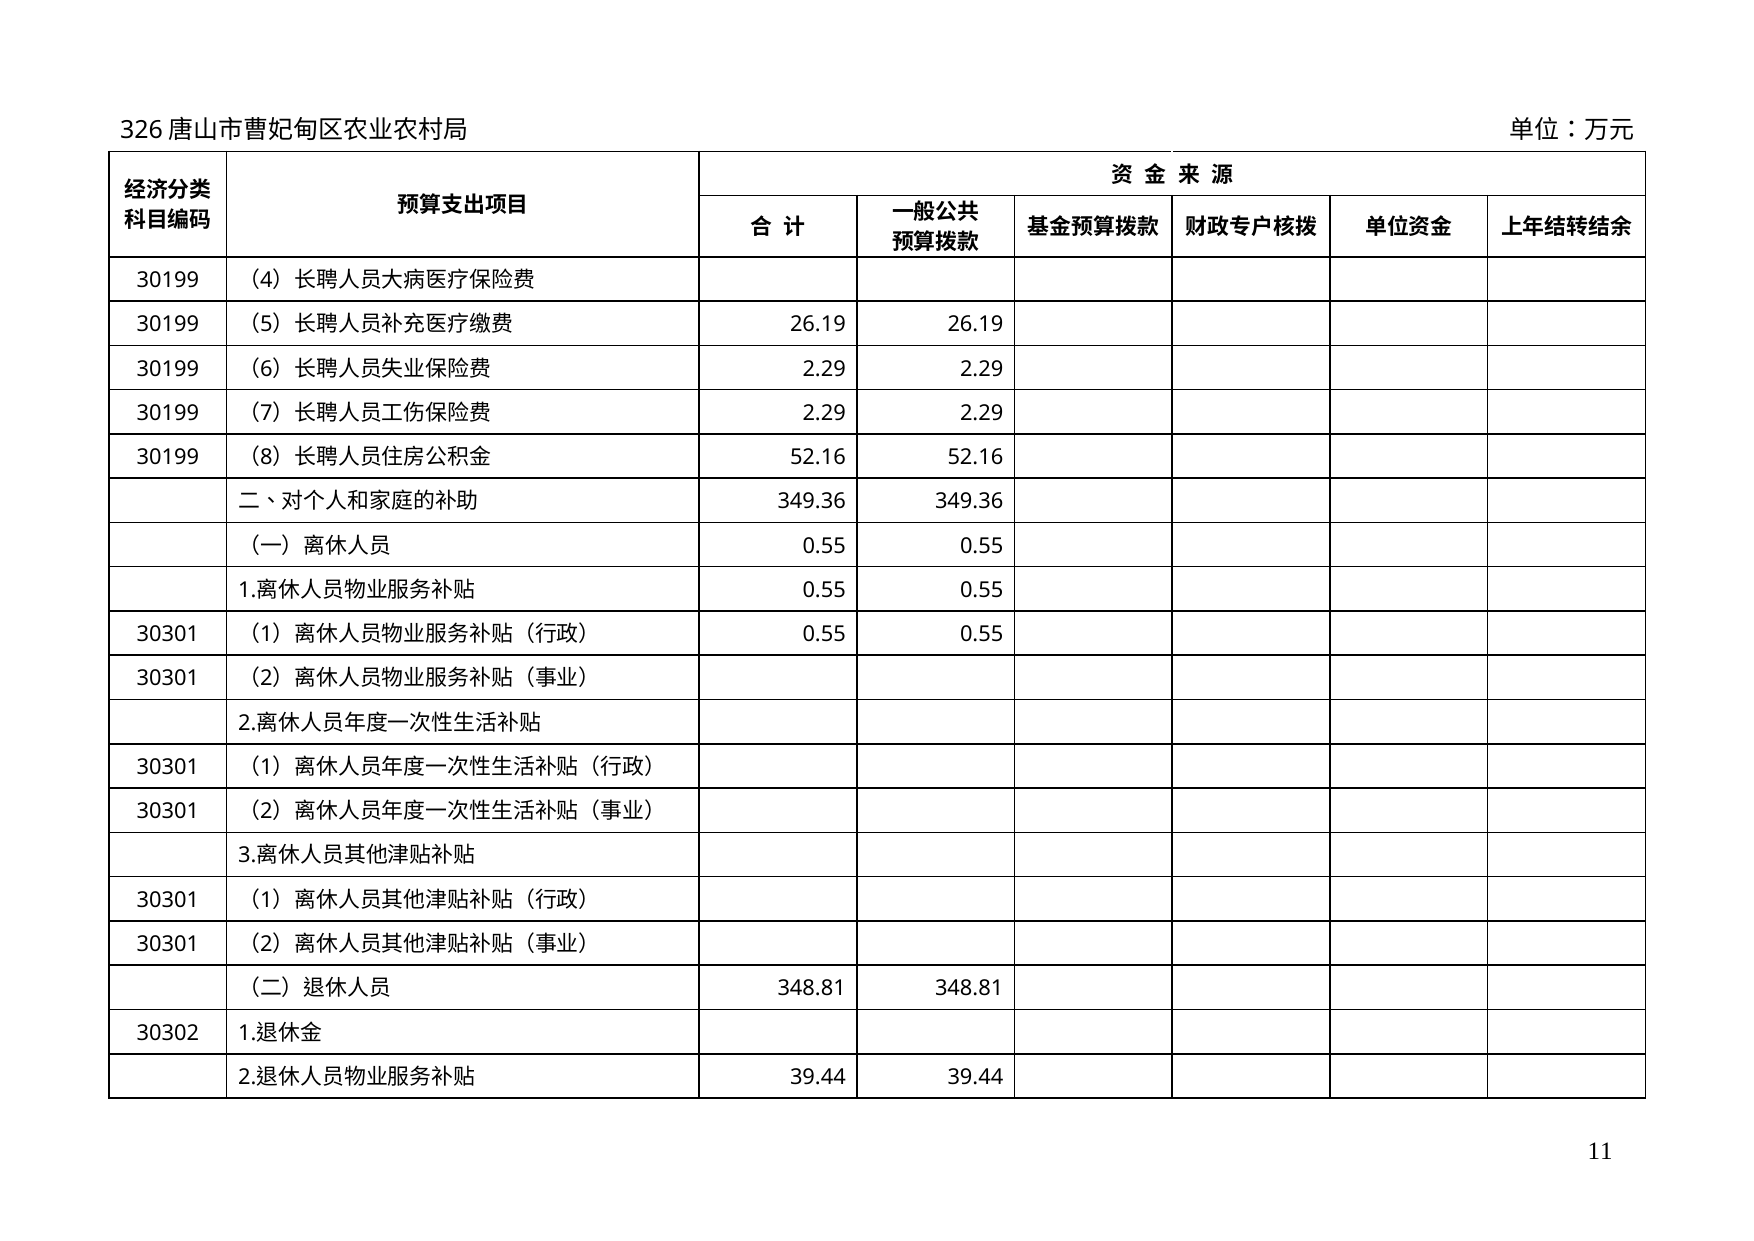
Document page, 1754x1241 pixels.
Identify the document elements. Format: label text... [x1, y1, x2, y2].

table_cell [700, 1010, 856, 1053]
table_cell [700, 745, 856, 787]
table_cell [1173, 833, 1329, 876]
table_cell [1173, 656, 1329, 699]
table_cell [1015, 877, 1171, 920]
table_cell [1331, 612, 1487, 654]
table_cell [110, 567, 226, 610]
table_cell [700, 700, 856, 743]
table_cell （1）离休人员其他津贴补贴（行政） [227, 877, 698, 920]
table_cell [1015, 1055, 1171, 1097]
table_cell [1015, 390, 1171, 433]
table_header 326唐山市曹妃甸区农业农村局 [110, 108, 1171, 151]
table_cell [1331, 922, 1487, 964]
table_cell [1331, 656, 1487, 699]
table_cell 52.16 [700, 435, 856, 477]
table_cell [1015, 1010, 1171, 1053]
table_cell 26.19 [858, 302, 1014, 344]
table_cell （6）长聘人员失业保险费 [227, 346, 698, 389]
table_cell （4）长聘人员大病医疗保险费 [227, 258, 698, 300]
table_cell [1173, 1010, 1329, 1053]
table_cell [1015, 745, 1171, 787]
table_cell [110, 479, 226, 522]
table_cell 资 金 来 源 [700, 152, 1645, 195]
table_cell [1173, 567, 1329, 610]
table_cell [1331, 302, 1487, 344]
table_cell [1015, 700, 1171, 743]
table_cell 1.离休人员物业服务补贴 [227, 567, 698, 610]
table_cell [1173, 1055, 1329, 1097]
table_cell （1）离休人员物业服务补贴（行政） [227, 612, 698, 654]
table_cell 0.55 [858, 612, 1014, 654]
table_cell [1488, 700, 1645, 743]
table_cell [700, 877, 856, 920]
table_cell [1488, 302, 1645, 344]
table_cell [1015, 966, 1171, 1008]
table_cell [1488, 390, 1645, 433]
table_cell [1173, 789, 1329, 831]
table_cell [1488, 612, 1645, 654]
table_cell [1173, 877, 1329, 920]
table_cell 30301 [110, 877, 226, 920]
table_cell （5）长聘人员补充医疗缴费 [227, 302, 698, 344]
table_cell [1331, 700, 1487, 743]
table_cell [858, 656, 1014, 699]
table_cell 3.离休人员其他津贴补贴 [227, 833, 698, 876]
table_cell 349.36 [858, 479, 1014, 522]
table_cell [1488, 435, 1645, 477]
table_cell [700, 789, 856, 831]
table_cell 26.19 [700, 302, 856, 344]
table_cell （一）离休人员 [227, 523, 698, 566]
table_cell （2）离休人员年度一次性生活补贴（事业） [227, 789, 698, 831]
table_cell 30301 [110, 745, 226, 787]
table_cell 0.55 [700, 612, 856, 654]
table_cell [1173, 523, 1329, 566]
table_cell [1488, 567, 1645, 610]
table_cell [1331, 833, 1487, 876]
table_cell [110, 700, 226, 743]
table_cell 30301 [110, 922, 226, 964]
table_cell 30302 [110, 1010, 226, 1053]
table_cell [1331, 1055, 1487, 1097]
table_cell [1015, 612, 1171, 654]
table_cell 单位资金 [1331, 196, 1487, 256]
table_cell 30199 [110, 302, 226, 344]
table_cell [1173, 745, 1329, 787]
table_cell 0.55 [700, 523, 856, 566]
table_cell [1173, 258, 1329, 300]
table_cell [858, 745, 1014, 787]
table_cell 1.退休金 [227, 1010, 698, 1053]
table_cell [1488, 258, 1645, 300]
table_cell 30199 [110, 435, 226, 477]
table_cell 39.44 [700, 1055, 856, 1097]
table_cell （二）退休人员 [227, 966, 698, 1008]
table_cell [1331, 789, 1487, 831]
table_cell [1488, 922, 1645, 964]
table_cell [1488, 523, 1645, 566]
table_cell [1173, 390, 1329, 433]
table_cell [1331, 390, 1487, 433]
table_cell 30301 [110, 656, 226, 699]
table_cell [1331, 479, 1487, 522]
table_cell [1173, 922, 1329, 964]
table_cell [1015, 346, 1171, 389]
table_cell [1173, 346, 1329, 389]
table_cell 2.退休人员物业服务补贴 [227, 1055, 698, 1097]
table_cell [700, 833, 856, 876]
table_cell [110, 1055, 226, 1097]
table_cell 348.81 [700, 966, 856, 1008]
table_cell [700, 922, 856, 964]
table_cell [1015, 479, 1171, 522]
table_cell 财政专户核拨 [1173, 196, 1329, 256]
table_cell 基金预算拨款 [1015, 196, 1171, 256]
table_cell [1331, 1010, 1487, 1053]
table_cell [110, 966, 226, 1008]
table_cell 0.55 [700, 567, 856, 610]
table_cell [1331, 346, 1487, 389]
table_cell （2）离休人员其他津贴补贴（事业） [227, 922, 698, 964]
table_cell [1015, 789, 1171, 831]
table_cell [1488, 346, 1645, 389]
table_cell [1331, 745, 1487, 787]
table_cell [1488, 479, 1645, 522]
table_cell [1015, 833, 1171, 876]
table_cell 0.55 [858, 523, 1014, 566]
table_cell [1173, 479, 1329, 522]
table_cell 上年结转结余 [1488, 196, 1645, 256]
table_cell （8）长聘人员住房公积金 [227, 435, 698, 477]
table_cell [1173, 302, 1329, 344]
table_cell [858, 258, 1014, 300]
table_cell （7）长聘人员工伤保险费 [227, 390, 698, 433]
table_cell [1015, 567, 1171, 610]
table_cell 2.29 [858, 346, 1014, 389]
table_cell 二、对个人和家庭的补助 [227, 479, 698, 522]
table_cell 2.离休人员年度一次性生活补贴 [227, 700, 698, 743]
table_cell [1015, 302, 1171, 344]
table_cell [858, 877, 1014, 920]
table_cell [1488, 745, 1645, 787]
table_cell [1331, 966, 1487, 1008]
table_cell 合 计 [700, 196, 856, 256]
table_cell 30199 [110, 346, 226, 389]
table_cell [110, 523, 226, 566]
table_cell 一般公共 预算拨款 [858, 196, 1014, 256]
table_cell 经济分类科目编码 [110, 152, 226, 256]
table_cell [858, 833, 1014, 876]
table_cell [858, 700, 1014, 743]
table_cell 39.44 [858, 1055, 1014, 1097]
table_cell [1488, 833, 1645, 876]
table_cell [110, 833, 226, 876]
table_cell 0.55 [858, 567, 1014, 610]
table_cell [1331, 258, 1487, 300]
table_cell [1331, 877, 1487, 920]
table_cell 2.29 [700, 390, 856, 433]
table_cell [1488, 789, 1645, 831]
table_cell [1173, 435, 1329, 477]
table_cell [1488, 966, 1645, 1008]
table_cell [1488, 877, 1645, 920]
table_cell [1488, 1055, 1645, 1097]
table_header 单位：万元 [1173, 108, 1645, 151]
table_cell [1488, 1010, 1645, 1053]
table_cell [1015, 656, 1171, 699]
table_cell 30199 [110, 390, 226, 433]
table_cell 349.36 [700, 479, 856, 522]
table_cell [1015, 523, 1171, 566]
table_cell [1488, 656, 1645, 699]
table_cell [1173, 966, 1329, 1008]
table_cell [1331, 435, 1487, 477]
table_cell 348.81 [858, 966, 1014, 1008]
table_cell [858, 1010, 1014, 1053]
table_cell [858, 789, 1014, 831]
table_cell [1331, 523, 1487, 566]
table_cell 预算支出项目 [227, 152, 698, 256]
table_cell [700, 258, 856, 300]
table_cell [1331, 567, 1487, 610]
table_cell [1173, 700, 1329, 743]
table_cell [1015, 258, 1171, 300]
table_cell [1015, 922, 1171, 964]
table_cell （2）离休人员物业服务补贴（事业） [227, 656, 698, 699]
table_cell 2.29 [700, 346, 856, 389]
table_cell [1015, 435, 1171, 477]
table_cell （1）离休人员年度一次性生活补贴（行政） [227, 745, 698, 787]
table_cell 52.16 [858, 435, 1014, 477]
table_cell 30301 [110, 612, 226, 654]
table_cell 30199 [110, 258, 226, 300]
table_cell [1173, 612, 1329, 654]
table_cell 2.29 [858, 390, 1014, 433]
table_cell [858, 922, 1014, 964]
table_cell [700, 656, 856, 699]
table_cell 30301 [110, 789, 226, 831]
